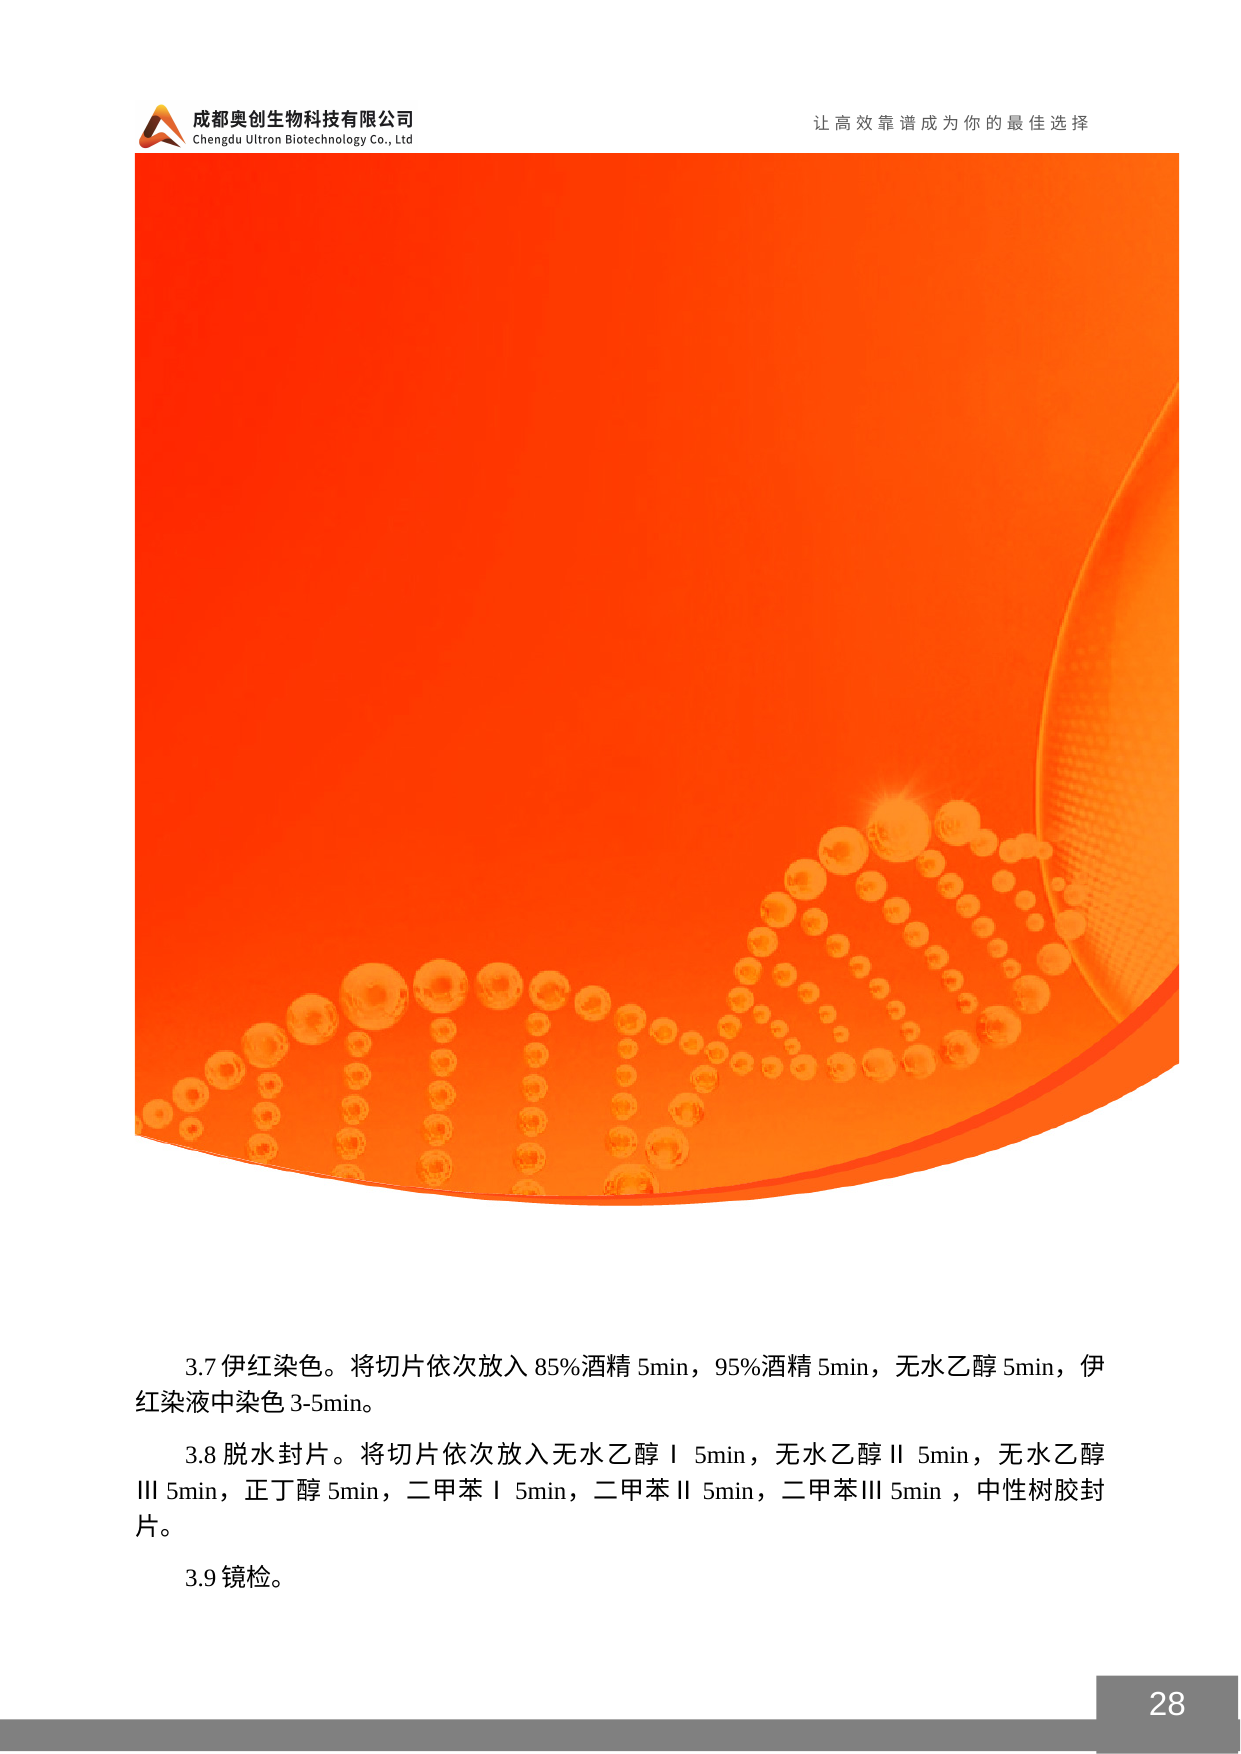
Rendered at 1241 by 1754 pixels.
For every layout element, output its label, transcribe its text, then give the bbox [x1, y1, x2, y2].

text 3.7伊红染色。将切片依次放入85%酒精5min，95%酒精5min，无水乙醇5min，伊红染液中染色3-5min。 [135, 1347, 1106, 1419]
text 3.9镜检。 [135, 1558, 1106, 1594]
picture [134, 100, 1180, 1347]
text 3.8脱水封片。将切片依次放入无水乙醇Ⅰ5min，无水乙醇Ⅱ5min，无水乙醇Ⅲ5min，正丁醇5min，二甲苯Ⅰ5min，二甲苯Ⅱ5min，二甲苯Ⅲ5min ，中性树胶封片。 [135, 1434, 1106, 1543]
